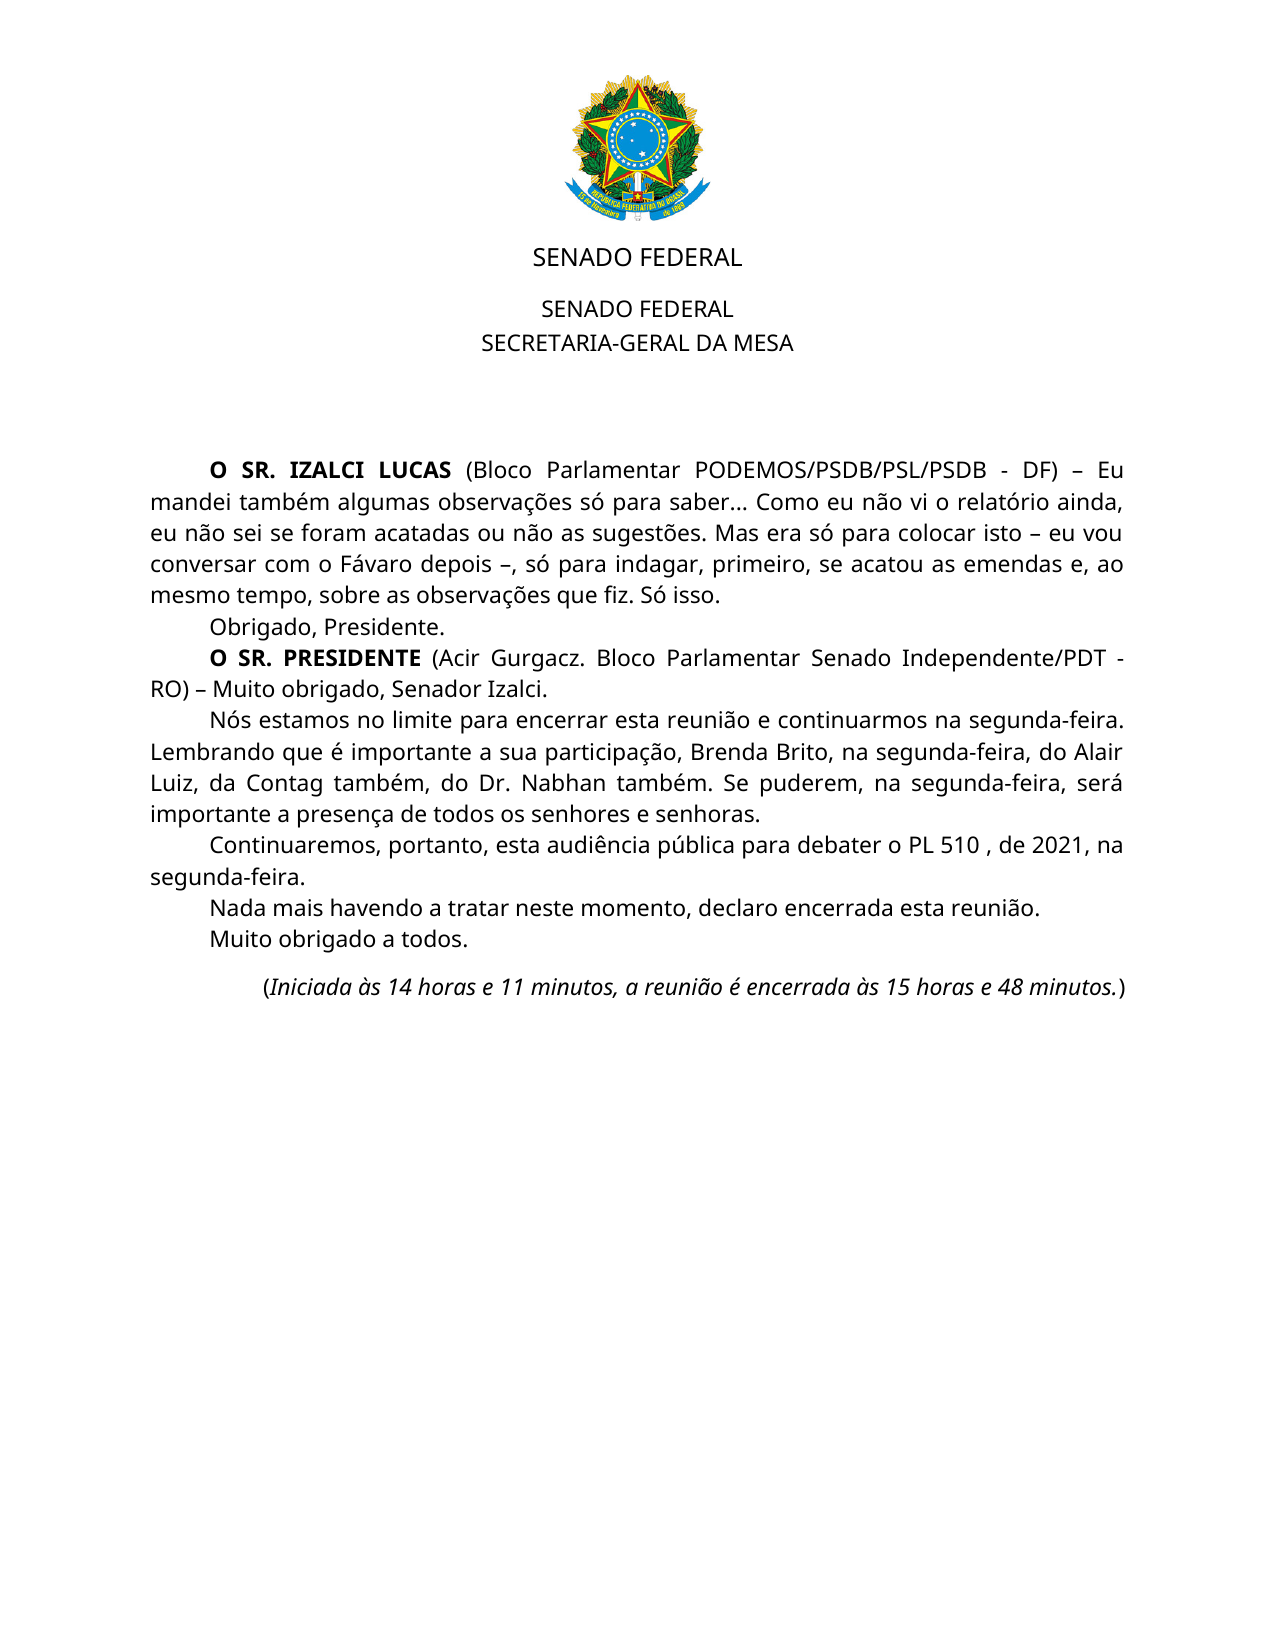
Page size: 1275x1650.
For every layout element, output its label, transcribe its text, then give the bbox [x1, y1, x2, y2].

text O SR. IZALCI LUCAS (Bloco Parlamentar PODEMOS/PSDB/PSL/PSDB - DF) – Eu mandei também algumas observações só para saber... Como eu não vi o relatório ainda, eu não sei se foram acatadas ou não as sugestões. Mas era só para colocar isto – eu vou conversar com o Fávaro depois –, só para indagar, primeiro, se acatou as emendas e, ao mesmo tempo, sobre as observações que fiz. Só isso. [150, 454, 1125, 611]
text (Iniciada às 14 horas e 11 minutos, a reunião é encerrada às 15 horas e 48 minutos.) [150, 971, 1125, 1002]
text Obrigado, Presidente. [150, 611, 1125, 642]
text O SR. PRESIDENTE (Acir Gurgacz. Bloco Parlamentar Senado Independente/PDT - RO) – Muito obrigado, Senador Izalci. [150, 642, 1125, 704]
text Nós estamos no limite para encerrar esta reunião e continuarmos na segunda-feira. Lembrando que é importante a sua participação, Brenda Brito, na segunda-feira, do Alair Luiz, da Contag também, do Dr. Nabhan também. Se puderem, na segunda-feira, será importante a presença de todos os senhores e senhoras. [150, 704, 1125, 829]
picture [564, 75, 711, 221]
text Continuaremos, portanto, esta audiência pública para debater o PL 510 , de 2021, na segunda-feira. [150, 829, 1125, 892]
text Muito obrigado a todos. [150, 923, 1125, 954]
text Nada mais havendo a tratar neste momento, declaro encerrada esta reunião. [150, 892, 1125, 923]
